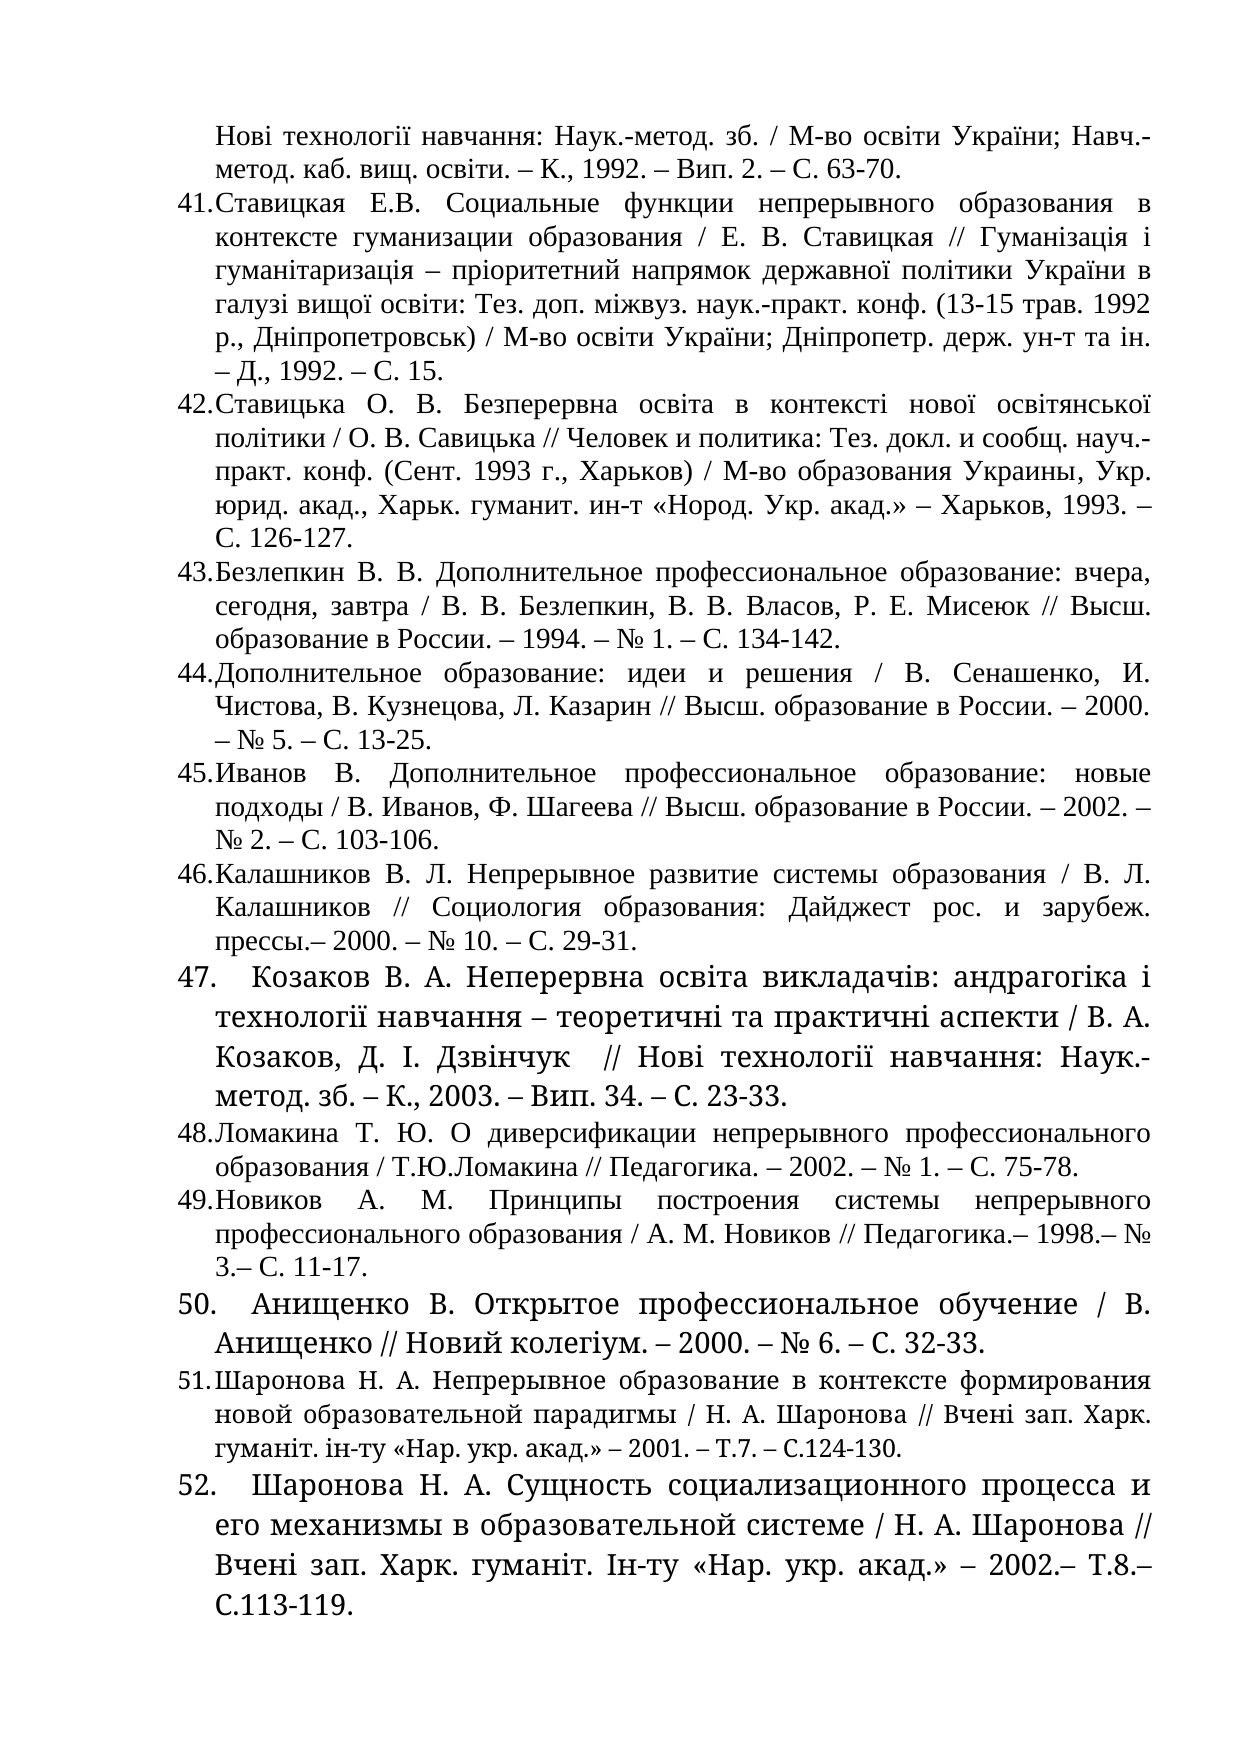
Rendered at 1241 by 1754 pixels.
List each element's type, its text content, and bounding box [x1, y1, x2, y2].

list Шаронова Н. А. Непрерывное образование в контексте формирования новой образовательной парадигмы / Н. А. Шаронова // Вченi зап. Харк. гуманiт. iн-ту «Нар. укр. акад.» – 2001. – Т.7. – С.124-130. [177, 1362, 1152, 1465]
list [177, 118, 1152, 185]
list Иванов В. Дополнительное профессиональное образование: новые подходы / В. Иванов, Ф. Шагеева // Высш. образование в России. – 2002. – № 2. – С. 103-106. [177, 755, 1152, 856]
list Анищенко В. Открытое профессиональное обучение / В. Анищенко // Новий колегiум. – 2000. – № 6. – С. 32-33. [177, 1283, 1152, 1362]
list Ставицкая Е.В. Социальные функции непрерывного образования в контексте гуманизации образования / Е. В. Ставицкая // Гуманiзацiя i гуманiтаризацiя – прiоритетний напрямок державної полiтики України в галузi вищої освiти: Тез. доп. мiжвуз. наук.-практ. конф. (13-15 трав. 1992 р., Днiпропетровськ) / М-во освiти України; Днiпропетр. держ. ун-т та iн. – Д., 1992. – С. 15. [177, 185, 1152, 386]
list Шаронова Н. А. Сущность социализационного процесса и его механизмы в образовательной системе / Н. А. Шаронова // Вченi зап. Харк. гуманiт. Iн-ту «Нар. укр. акад.» – 2002.– Т.8.– С.113-119. [177, 1465, 1152, 1623]
list Новиков А. М. Принципы построения системы непрерывного профессионального образования / А. М. Новиков // Педагогика.– 1998.– № 3.– С. 11-17. [177, 1182, 1152, 1283]
list Ставицька О. В. Безперервна освiта в контекстi нової освiтянської полiтики / О. В. Савицька // Человек и политика: Тез. докл. и сообщ. науч.-практ. конф. (Сент. 1993 г., Харьков) / М-во образования Украины, Укр. юрид. акад., Харьк. гуманит. ин-т «Нород. Укр. акад.» – Харьков, 1993. – С. 126-127. [177, 386, 1152, 554]
list Козаков В. А. Неперервна освіта викладачів: андрагогіка і технології навчання – теоретичні та практичні аспекти / В. А. Козаков, Д. І. Дзвінчук // Нові технології навчання: Наук.-метод. зб. – К., 2003. – Вип. 34. – С. 23-33. [177, 957, 1152, 1115]
list Безлепкин В. В. Дополнительное профессиональное образование: вчера, сегодня, завтра / В. В. Безлепкин, В. В. Власов, Р. Е. Мисеюк // Высш. образование в России. – 1994. – № 1. – С. 134-142. [177, 554, 1152, 655]
list Калашников В. Л. Непрерывное развитие системы образования / В. Л. Калашников // Социология образования: Дайджест рос. и зарубеж. прессы.– 2000. – № 10. – С. 29-31. [177, 856, 1152, 957]
list Дополнительное образование: идеи и решения / В. Сенашенко, И. Чистова, В. Кузнецова, Л. Казарин // Высш. образование в России. – 2000. – № 5. – С. 13-25. [177, 655, 1152, 755]
list Ломакина Т. Ю. О диверсификации непрерывного профессионального образования / Т.Ю.Ломакина // Педагогика. – 2002. – № 1. – С. 75-78. [177, 1115, 1152, 1182]
